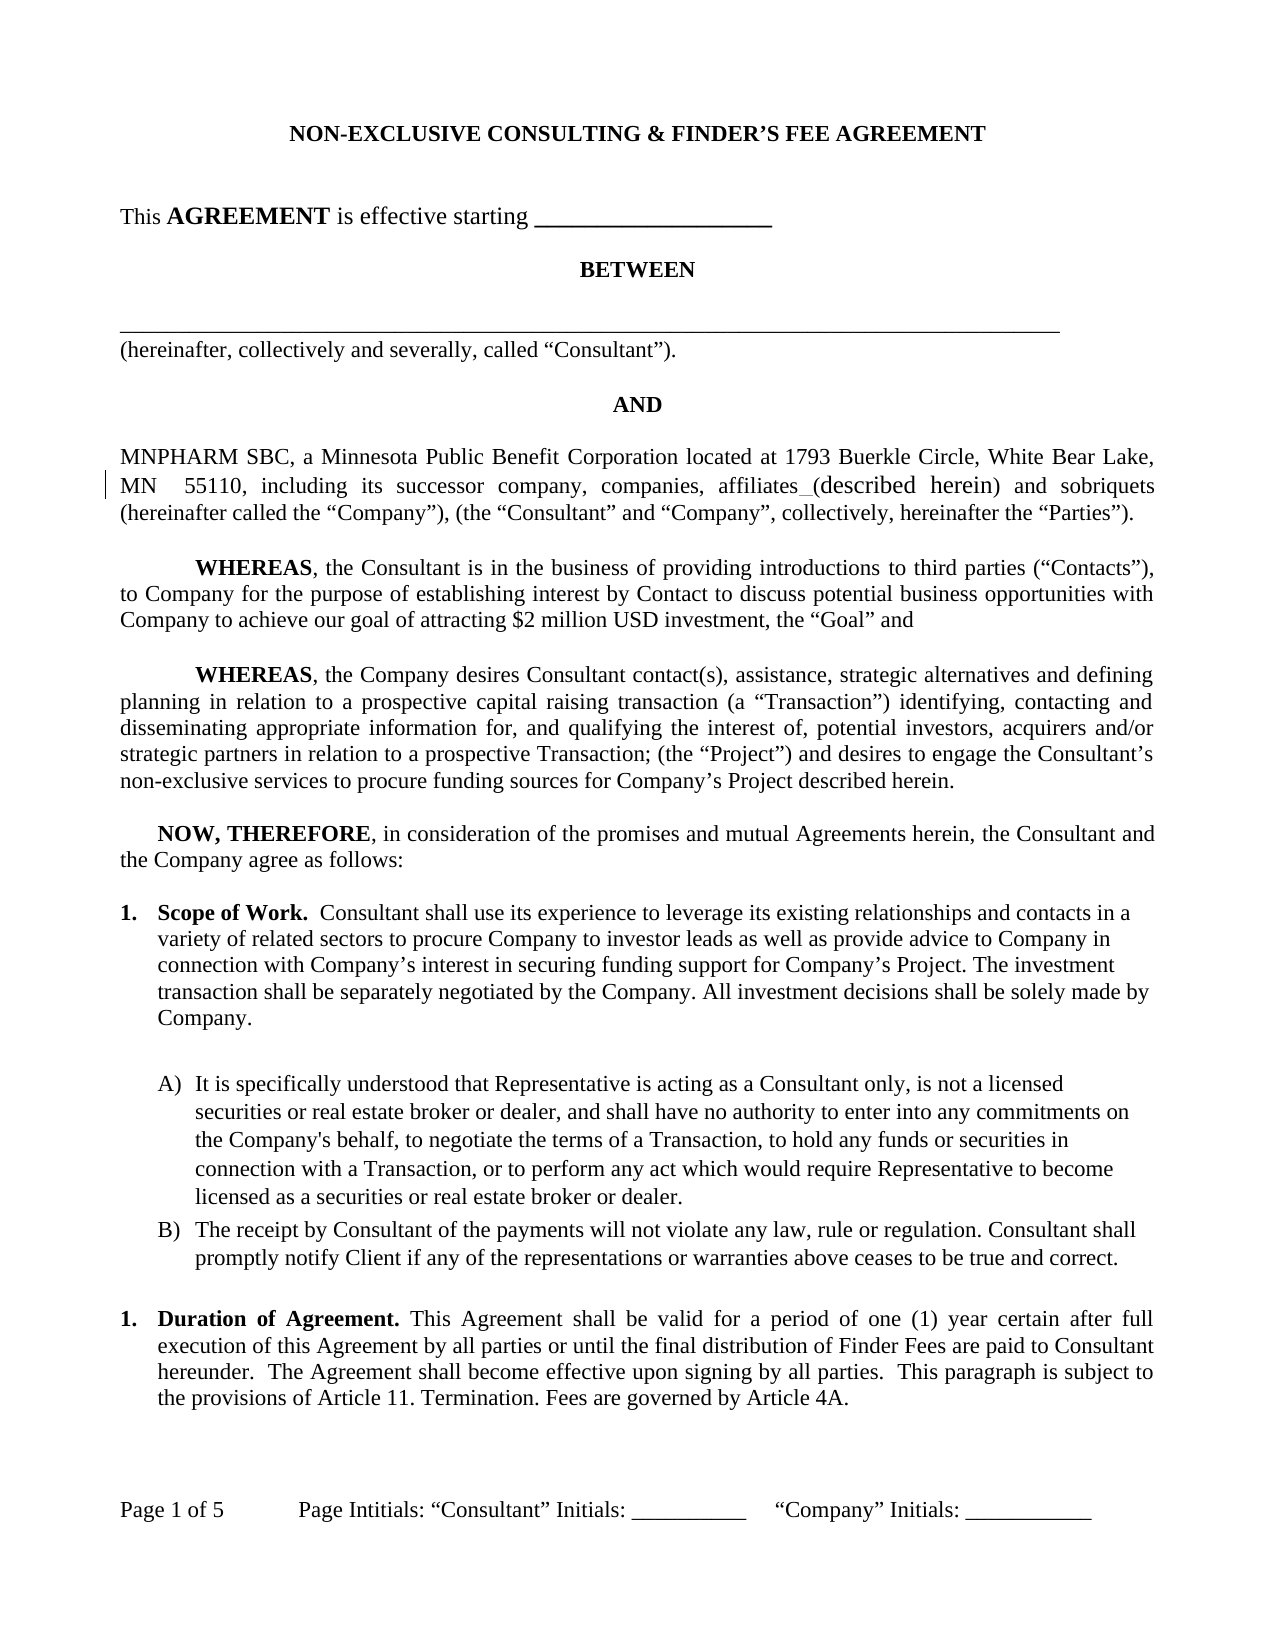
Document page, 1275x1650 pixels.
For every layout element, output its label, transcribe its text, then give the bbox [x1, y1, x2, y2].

text __________________________________________________________________________________ (hereinafter, collectively and severally, called “Consultant”). [120, 309, 1155, 362]
text AND [120, 391, 1155, 417]
text MNPHARM SBC, a Minnesota Public Benefit Corporation located at 1793 Buerkle Circle, White Bear Lake, MN 55110, including its successor company, companies, affiliates(described herein) and sobriquets (hereinafter called the “Company”), (the “Consultant” and “Company”, collectively, hereinafter the “Parties”). [120, 443, 1155, 525]
text BETWEEN [120, 257, 1155, 283]
list The receipt by Consultant of the payments will not violate any law, rule or regulation. Consultant shall promptly notify Client if any of the representations or warranties above ceases to be true and correct. [157, 1216, 1155, 1271]
subtitle NON-EXCLUSIVE CONSULTING & FINDER’S FEE AGREEMENT [120, 120, 1155, 146]
list It is specifically understood that Representative is acting as a Consultant only, is not a licensed securities or real estate broker or dealer, and shall have no authority to enter into any commitments on the Company's behalf, to negotiate the terms of a Transaction, to hold any funds or securities in connection with a Transaction, or to perform any act which would require Representative to become licensed as a securities or real estate broker or dealer. [157, 1069, 1155, 1210]
text , THEREFORE, in consideration of the promises and mutual Agreements herein, the Consultant and the Company agree as follows: [120, 819, 1155, 872]
text WHEREAS, the Company desires Consultant contact(s), assistance, strategic alternatives and defining planning in relation to a prospective capital raising transaction (a “Transaction”) identifying, contacting and disseminating appropriate information for, and qualifying the interest of, potential investors, acquirers and/or strategic partners in relation to a prospective Transaction; (the “Project”) and desires to engage the Consultant’s non-exclusive services to procure funding sources for Company’s Project described herein. [120, 661, 1155, 793]
list Duration of Agreement. This Agreement shall be valid for a period of one (1) year certain after full execution of this Agreement by all parties or until the final distribution of Finder Fees are paid to Consultant hereunder. The Agreement shall become effective upon signing by all parties. This paragraph is subject to the provisions of Article 11. Termination. Fees are governed by Article 4A. [120, 1305, 1155, 1411]
list Scope of Work. Consultant shall use its experience to leverage its existing relationships and contacts in a variety of related sectors to procure Company to investor leads as well as provide advice to Company in connection with Company’s interest in securing funding support for Company’s Project. The investment transaction shall be separately negotiated by the Company. All investment decisions shall be solely made by Company. [120, 899, 1155, 1030]
text This AGREEMENT is effective starting ___________________ [120, 201, 1155, 230]
text WHEREAS, the Consultant is in the business of providing introductions to third parties (“Contacts”), to Company for the purpose of establishing interest by Contact to discuss potential business opportunities with Company to achieve our goal of attracting $2 million USD investment, the “Goal” and [120, 554, 1155, 633]
